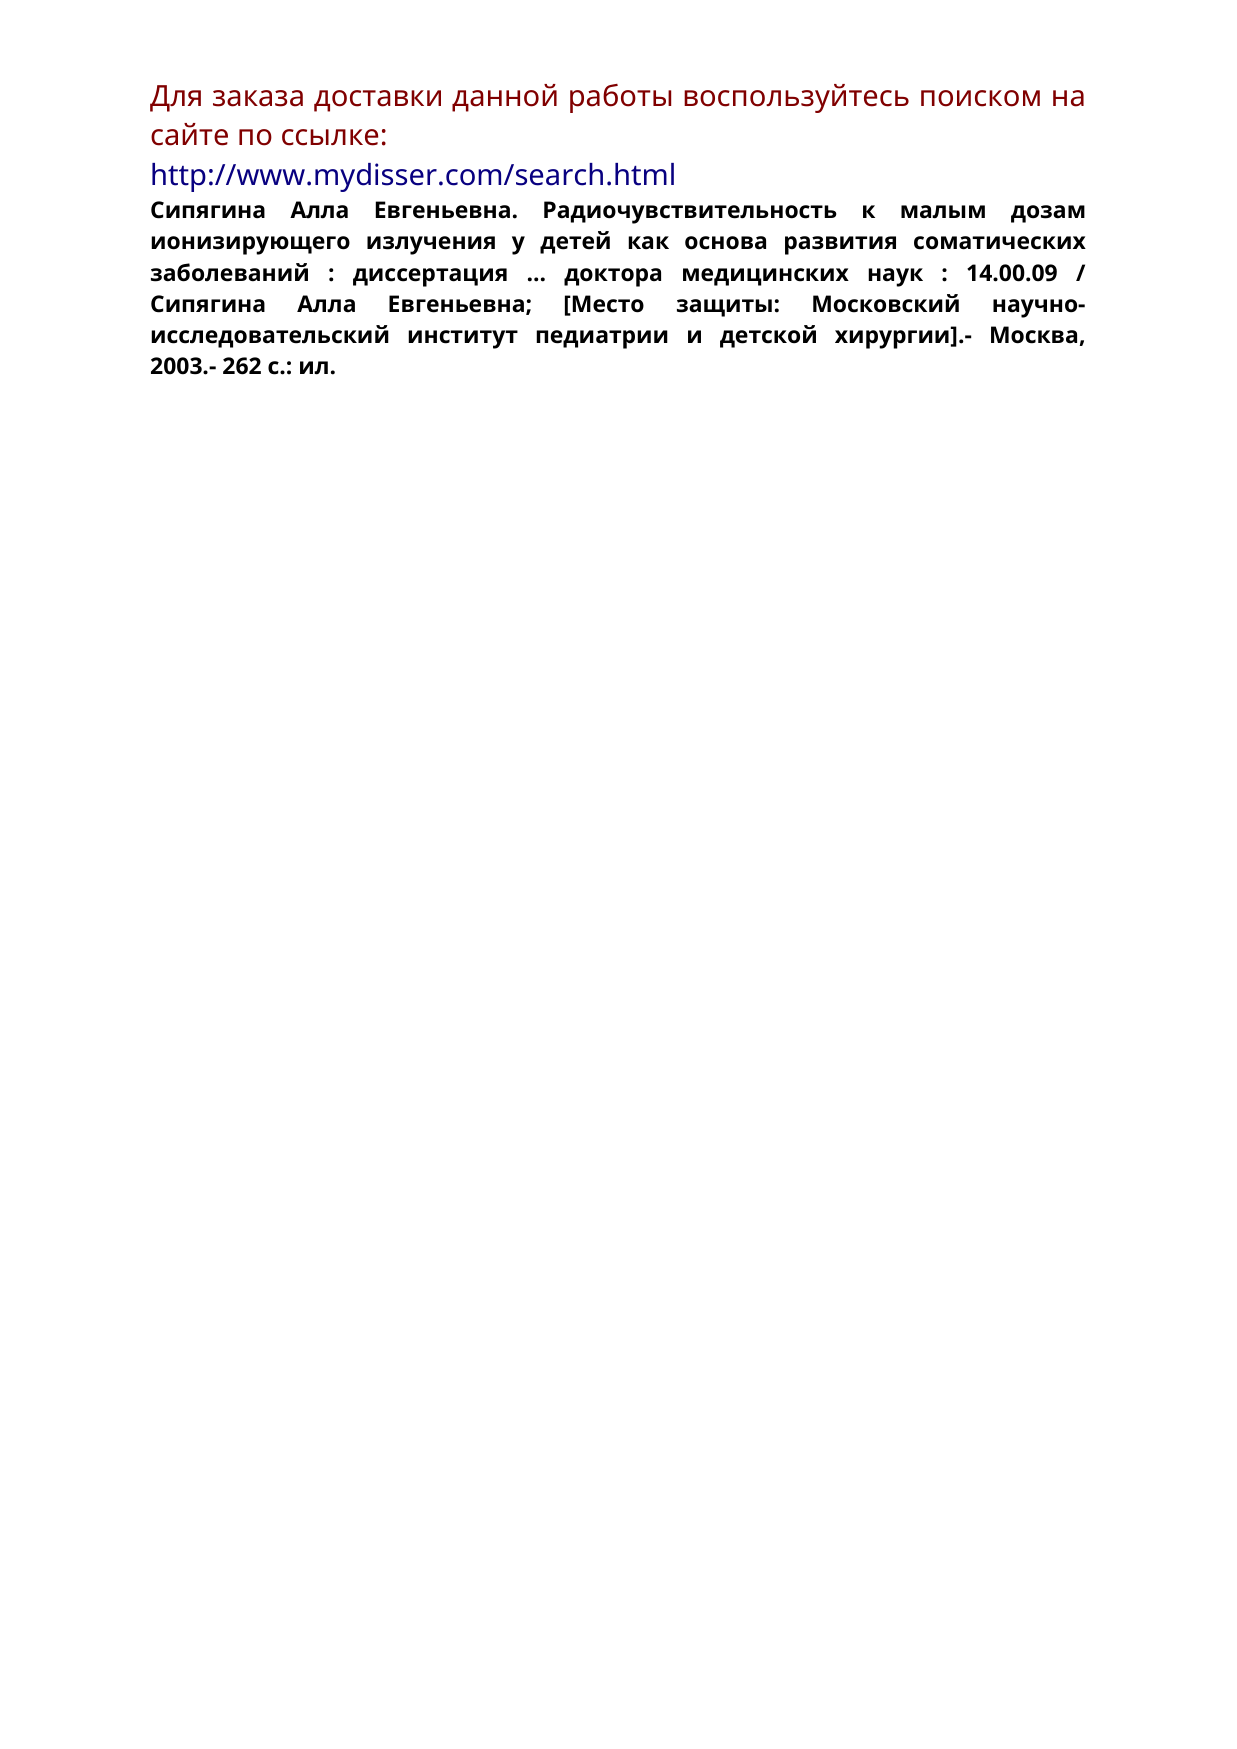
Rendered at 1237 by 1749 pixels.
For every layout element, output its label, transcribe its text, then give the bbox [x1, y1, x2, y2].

text Сипягина Алла Евгеньевна. Радиочувствительность к малым дозам ионизирующего излучения у детей как основа развития соматических заболеваний : диссертация ... доктора медицинских наук : 14.00.09 / Сипягина Алла Евгеньевна; [Место защиты: Московский научно-исследовательский институт педиатрии и детской хирургии].- Москва, 2003.- 262 с.: ил. [150, 194, 1086, 382]
